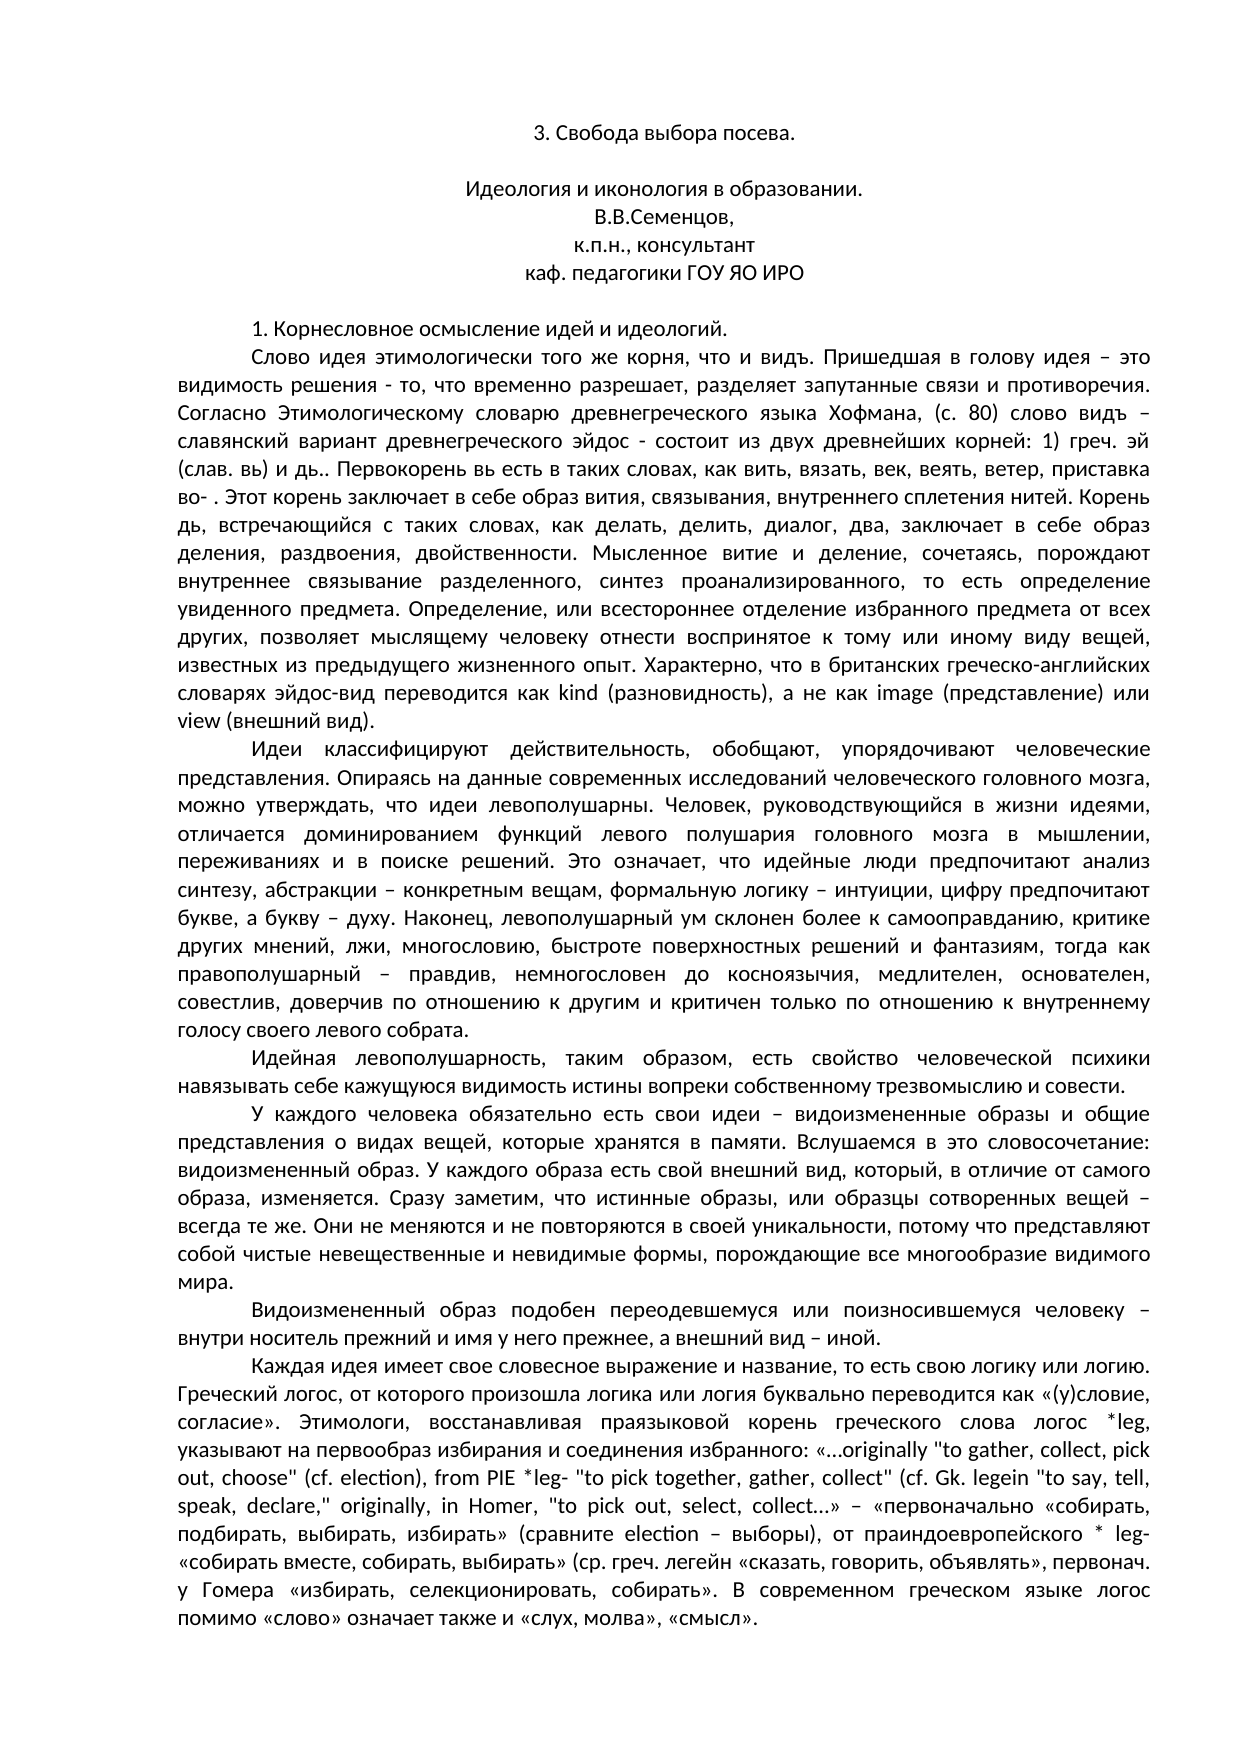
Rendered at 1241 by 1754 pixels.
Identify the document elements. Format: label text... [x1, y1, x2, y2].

text Видоизмененный образ подобен переодевшемуся или поизносившемуся человеку – внутри носитель прежний и имя у него прежнее, а внешний вид – иной. [177, 1295, 1152, 1351]
text к.п.н., консультант [177, 230, 1152, 258]
text Идеи классифицируют действительность, обобщают, упорядочивают человеческие представления. Опираясь на данные современных исследований человеческого головного мозга, можно утверждать, что идеи левополушарны. Человек, руководствующийся в жизни идеями, отличается доминированием функций левого полушария головного мозга в мышлении, переживаниях и в поиске решений. Это означает, что идейные люди предпочитают анализ синтезу, абстракции – конкретным вещам, формальную логику – интуиции, цифру предпочитают букве, а букву – духу. Наконец, левополушарный ум склонен более к самооправданию, критике других мнений, лжи, многословию, быстроте поверхностных решений и фантазиям, тогда как правополушарный – правдив, немногословен до косноязычия, медлителен, основателен, совестлив, доверчив по отношению к другим и критичен только по отношению к внутреннему голосу своего левого собрата. [177, 734, 1152, 1043]
text В.В.Семенцов, [177, 202, 1152, 230]
text каф. педагогики ГОУ ЯО ИРО [177, 258, 1152, 286]
text 3. Свобода выбора посева. [177, 118, 1152, 146]
text У каждого человека обязательно есть свои идеи – видоизмененные образы и общие представления о видах вещей, которые хранятся в памяти. Вслушаемся в это словосочетание: видоизмененный образ. У каждого образа есть свой внешний вид, который, в отличие от самого образа, изменяется. Сразу заметим, что истинные образы, или образцы сотворенных вещей – всегда те же. Они не меняются и не повторяются в своей уникальности, потому что представляют собой чистые невещественные и невидимые формы, порождающие все многообразие видимого мира. [177, 1099, 1152, 1295]
text Идейная левополушарность, таким образом, есть свойство человеческой психики навязывать себе кажущуюся видимость истины вопреки собственному трезвомыслию и совести. [177, 1043, 1152, 1099]
text 1. Корнесловное осмысление идей и идеологий. [177, 314, 1152, 342]
text Слово идея этимологически того же корня, что и видъ. Пришедшая в голову идея – это видимость решения - то, что временно разрешает, разделяет запутанные связи и противоречия. Согласно Этимологическому словарю древнегреческого языка Хофмана, (с. 80) слово видъ – славянский вариант древнегреческого эйдос - состоит из двух древнейших корней: 1) греч. эй (слав. вь) и дь.. Первокорень вь есть в таких словах, как вить, вязать, век, веять, ветер, приставка во- . Этот корень заключает в себе образ вития, связывания, внутреннего сплетения нитей. Корень дь, встречающийся с таких словах, как делать, делить, диалог, два, заключает в себе образ деления, раздвоения, двойственности. Мысленное витие и деление, сочетаясь, порождают внутреннее связывание разделенного, синтез проанализированного, то есть определение увиденного предмета. Определение, или всестороннее отделение избранного предмета от всех других, позволяет мыслящему человеку отнести воспринятое к тому или иному виду вещей, известных из предыдущего жизненного опыт. Характерно, что в британских греческо-английских словарях эйдос-вид переводится как kind (разновидность), а не как image (представление) или view (внешний вид). [177, 342, 1152, 734]
text Идеология и иконология в образовании. [177, 174, 1152, 202]
text Каждая идея имеет свое словесное выражение и название, то есть свою логику или логию. Греческий логос, от которого произошла логика или логия буквально переводится как «(у)словие, согласие». Этимологи, восстанавливая праязыковой корень греческого слова логос *leg, указывают на первообраз избирания и соединения избранного: «…originally "to gather, collect, pick out, choose" (cf. election), from PIE *leg- "to pick together, gather, collect" (cf. Gk. legein "to say, tell, speak, declare," originally, in Homer, "to pick out, select, collect…» – «первоначально «собирать, подбирать, выбирать, избирать» (сравните election – выборы), от праиндоевропейского * leg- «собирать вместе, собирать, выбирать» (ср. греч. легейн «сказать, говорить, объявлять», первонач. у Гомера «избирать, селекционировать, собирать». В современном греческом языке логос помимо «слово» означает также и «слух, молва», «смысл». [177, 1351, 1152, 1631]
